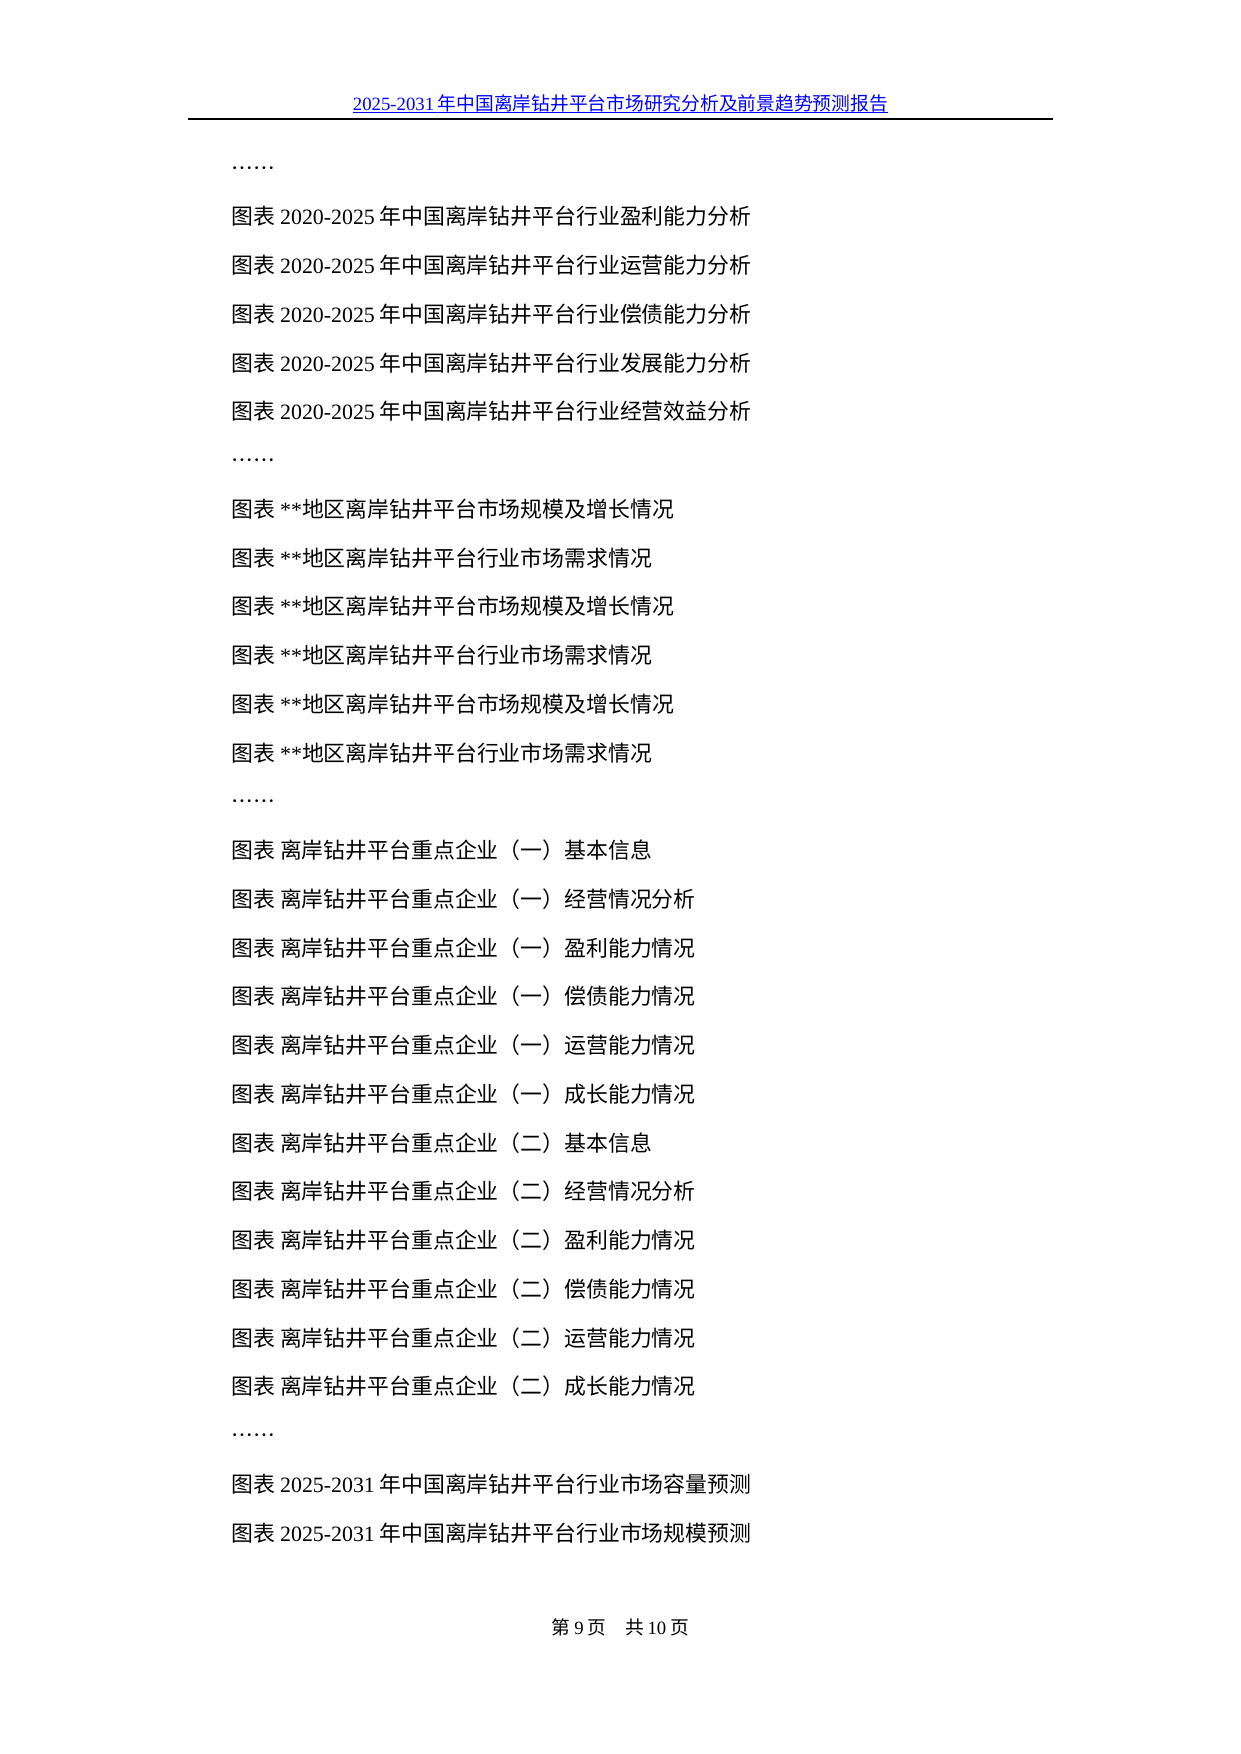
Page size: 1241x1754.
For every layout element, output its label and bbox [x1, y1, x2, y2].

text [187, 150, 1053, 1548]
